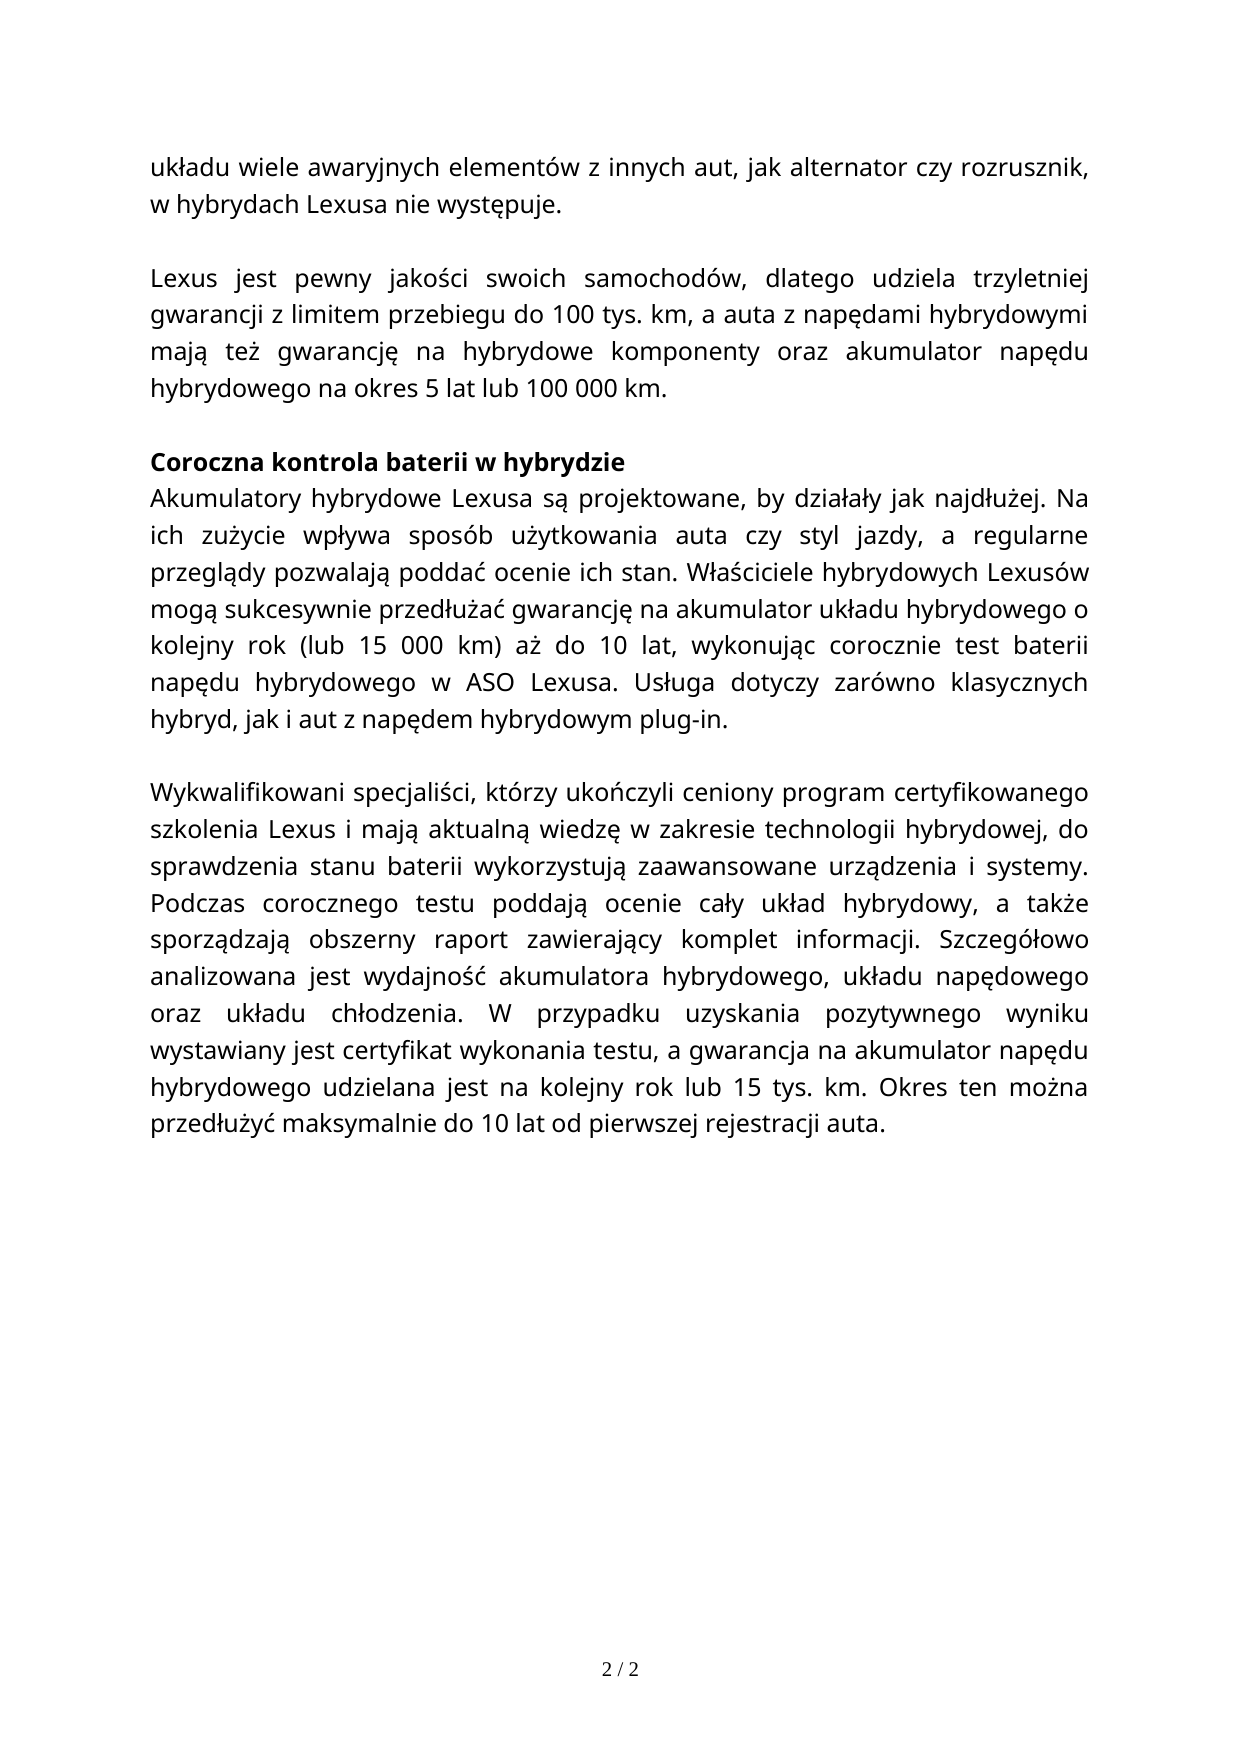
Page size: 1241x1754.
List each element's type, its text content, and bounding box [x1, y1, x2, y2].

text Coroczna kontrola baterii w hybrydzie [150, 444, 1090, 478]
text Wykwalifikowani specjaliści, którzy ukończyli ceniony program certyfikowanego szkolenia Lexus i mają aktualną wiedzę w zakresie technologii hybrydowej, do sprawdzenia stanu baterii wykorzystują zaawansowane urządzenia i systemy. Podczas corocznego testu poddają ocenie cały układ hybrydowy, a także sporządzają obszerny raport zawierający komplet informacji. Szczegółowo analizowana jest wydajność akumulatora hybrydowego, układu napędowego oraz układu chłodzenia. W przypadku uzyskania pozytywnego wyniku wystawiany jest certyfikat wykonania testu, a gwarancja na akumulator napędu hybrydowego udzielana jest na kolejny rok lub 15 tys. km. Okres ten można przedłużyć maksymalnie do 10 lat od pierwszej rejestracji auta. [150, 775, 1090, 1140]
text Lexus jest pewny jakości swoich samochodów, dlatego udziela trzyletniej gwarancji z limitem przebiegu do 100 tys. km, a auta z napędami hybrydowymi mają też gwarancję na hybrydowe komponenty oraz akumulator napędu hybrydowego na okres 5 lat lub 100 000 km. [150, 260, 1090, 405]
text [150, 150, 1090, 221]
text Akumulatory hybrydowe Lexusa są projektowane, by działały jak najdłużej. Na ich zużycie wpływa sposób użytkowania auta czy styl jazdy, a regularne przeglądy pozwalają poddać ocenie ich stan. Właściciele hybrydowych Lexusów mogą sukcesywnie przedłużać gwarancję na akumulator układu hybrydowego o kolejny rok (lub 15 000 km) aż do 10 lat, wykonując corocznie test baterii napędu hybrydowego w ASO Lexusa. Usługa dotyczy zarówno klasycznych hybryd, jak i aut z napędem hybrydowym plug-in. [150, 481, 1090, 736]
